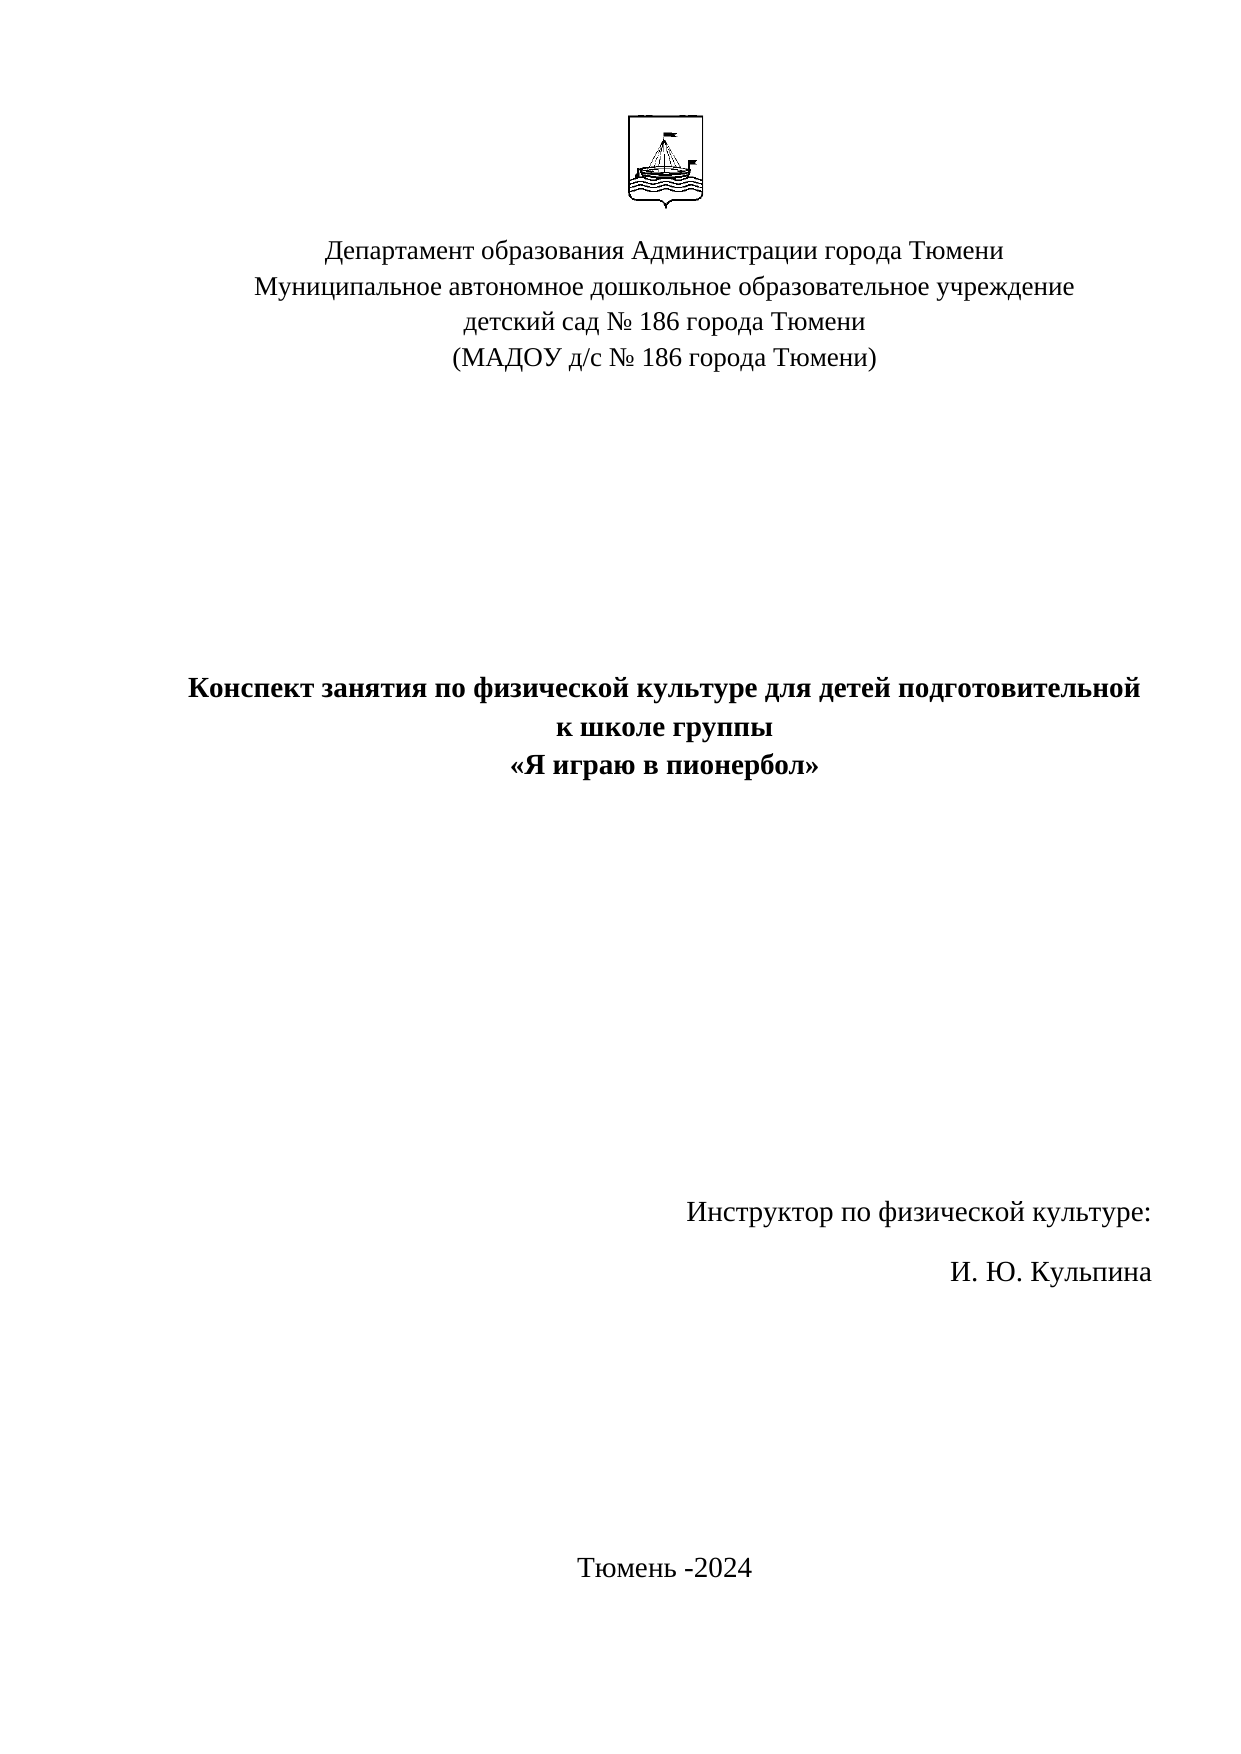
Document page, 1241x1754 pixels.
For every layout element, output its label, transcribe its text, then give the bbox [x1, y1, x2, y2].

text Инструктор по физической культуре: [177, 1194, 1152, 1228]
text (МАДОУ д/с № 186 города Тюмени) [177, 341, 1152, 372]
picture [626, 115, 704, 209]
text Тюмень -2024 [177, 1551, 1152, 1584]
text Конспект занятия по физической культуре для детей подготовительной к школе группы «Я играю в пионербол» [177, 670, 1152, 813]
text И. Ю. Кульпина [177, 1254, 1152, 1287]
text детский сад № 186 города Тюмени [177, 306, 1152, 337]
text Муниципальное автономное дошкольное образовательное учреждение [177, 270, 1152, 301]
text Департамент образования Администрации города Тюмени [177, 234, 1152, 265]
